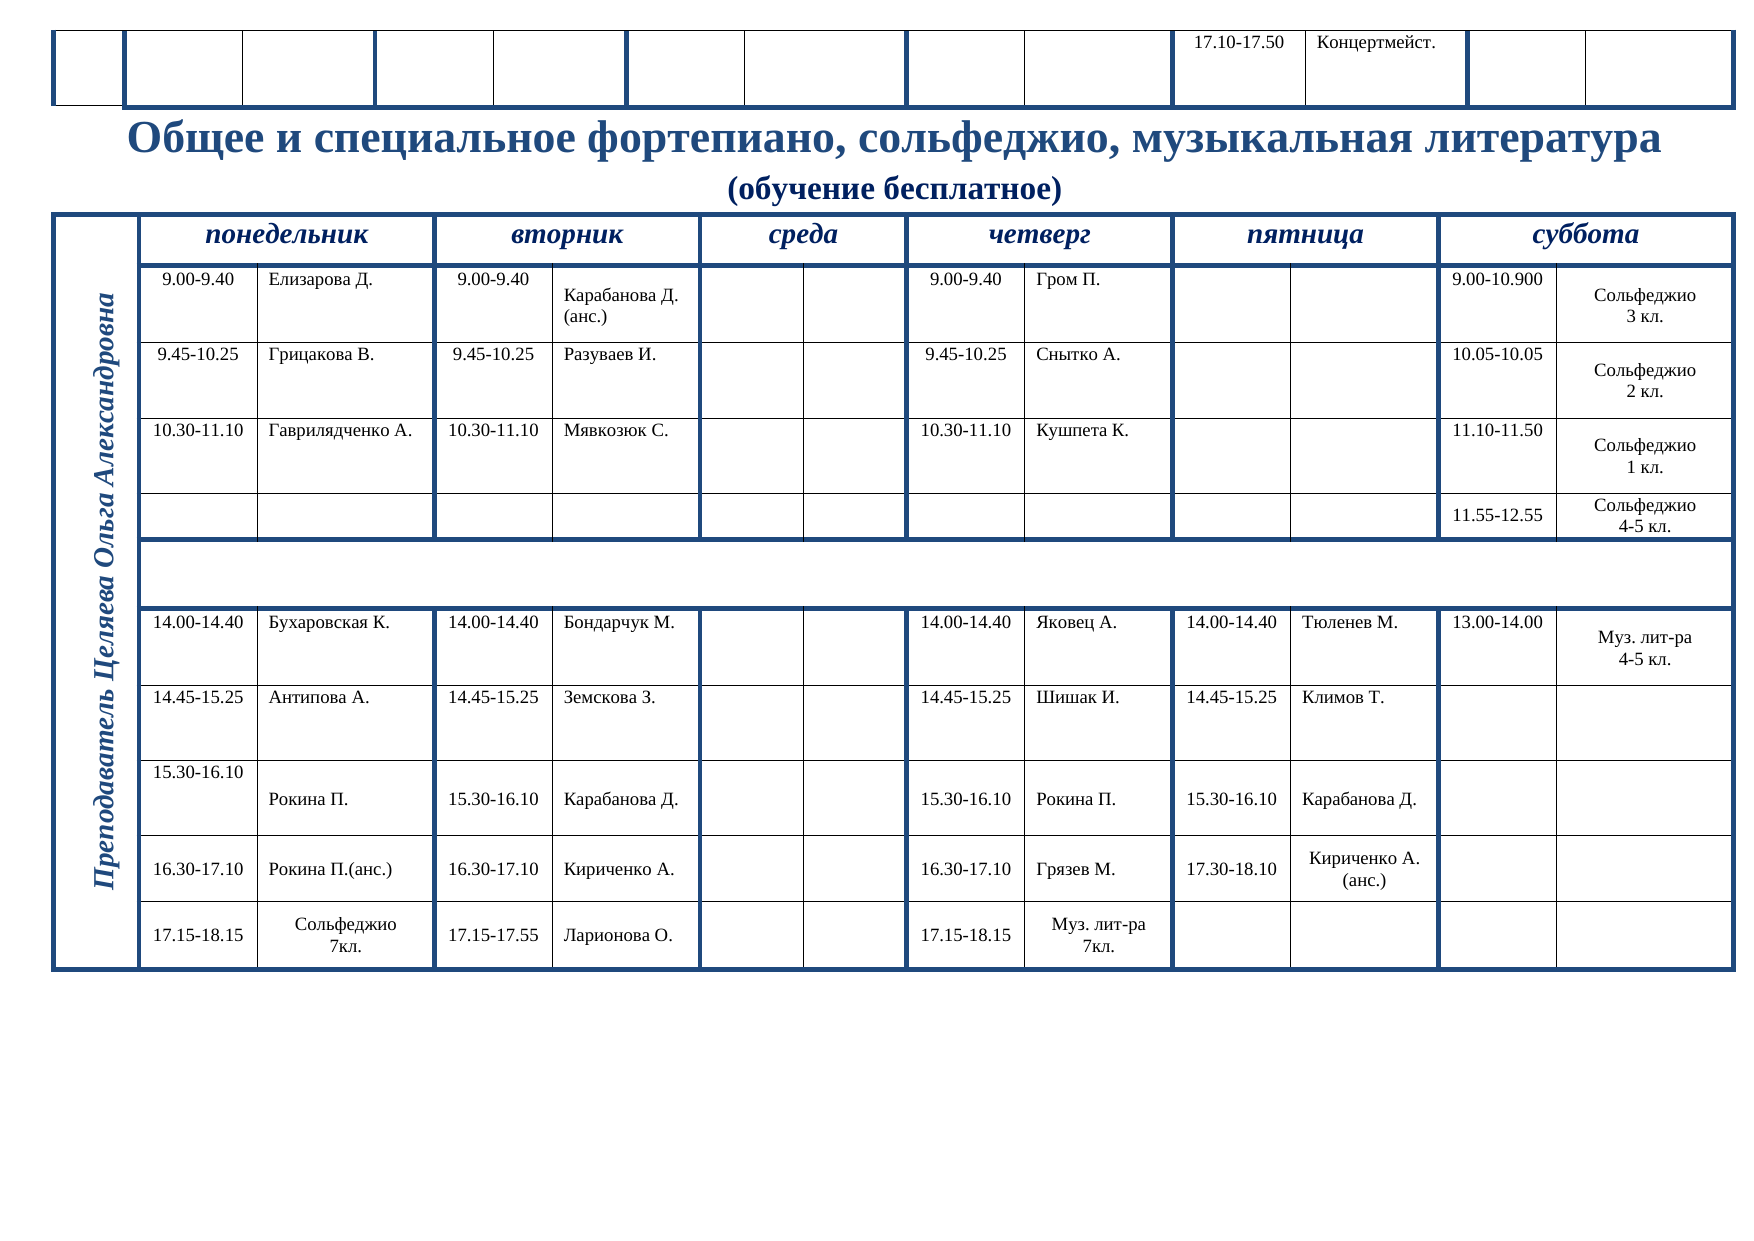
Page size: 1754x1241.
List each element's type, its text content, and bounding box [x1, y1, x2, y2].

table_header четверг [909, 217, 1170, 263]
table_cell 9.45-10.25 [141, 343, 257, 417]
table_cell [1175, 494, 1290, 537]
table_cell [804, 686, 904, 760]
table_cell [1586, 31, 1731, 105]
table_cell [377, 31, 493, 105]
table_cell [629, 31, 744, 105]
table_cell 10.05-10.05 [1441, 343, 1556, 417]
table_cell Концертмейст. [1306, 31, 1465, 105]
table_cell 14.45-15.25 [437, 686, 552, 760]
table_cell Гром П. [1025, 268, 1170, 342]
table_cell Сольфеджио 1 кл. [1557, 419, 1731, 493]
table_cell 15.30-16.10 [141, 761, 257, 835]
table_cell Разуваев И. [553, 343, 698, 417]
table_cell Рокина П.(анс.) [258, 836, 432, 901]
table_cell Климов Т. [1291, 686, 1436, 760]
table_cell [1441, 686, 1556, 760]
table_cell [909, 494, 1024, 537]
table_cell 9.00-9.40 [909, 268, 1024, 342]
table_cell 9.45-10.25 [909, 343, 1024, 417]
table_cell [804, 419, 904, 493]
table_cell 9.45-10.25 [437, 343, 552, 417]
table_cell [702, 836, 803, 901]
table_cell [702, 343, 803, 417]
table_cell [437, 494, 552, 537]
table_cell 14.45-15.25 [909, 686, 1024, 760]
table_cell [1441, 902, 1556, 967]
table_cell Рокина П. [1025, 761, 1170, 835]
table_cell 17.15-18.15 [141, 902, 257, 967]
table_cell [1175, 268, 1290, 342]
table_cell Сольфеджио 4-5 кл. [1557, 494, 1731, 537]
table_cell Карабанова Д. [1291, 761, 1436, 835]
table_cell Карабанова Д. [553, 761, 698, 835]
table_cell [1175, 343, 1290, 417]
table_cell [702, 419, 803, 493]
table_cell 11.10-11.50 [1441, 419, 1556, 493]
table_cell [1025, 494, 1170, 537]
table_cell [1470, 31, 1585, 105]
table_cell [804, 836, 904, 901]
table_cell 13.00-14.00 [1441, 611, 1556, 685]
table_cell [141, 542, 1731, 606]
table_cell Яковец А. [1025, 611, 1170, 685]
table_cell [804, 343, 904, 417]
table_cell 10.30-11.10 [437, 419, 552, 493]
table_cell [804, 494, 904, 537]
table_cell [702, 611, 803, 685]
table_cell Сольфеджио 7кл. [258, 902, 432, 967]
table_cell Мявкозюк С. [553, 419, 698, 493]
table_cell Муз. лит-ра 7кл. [1025, 902, 1170, 967]
table_cell [1557, 761, 1731, 835]
table_cell Муз. лит-ра 4-5 кл. [1557, 611, 1731, 685]
table_cell 17.30-18.10 [1175, 836, 1290, 901]
table_cell [1441, 761, 1556, 835]
table_cell 14.45-15.25 [1175, 686, 1290, 760]
table_cell [702, 686, 803, 760]
table_cell [494, 31, 624, 105]
table_cell [804, 611, 904, 685]
table_cell [702, 268, 803, 342]
table_cell 16.30-17.10 [909, 836, 1024, 901]
table_cell Кириченко А. (анс.) [1291, 836, 1436, 901]
table_cell 14.00-14.40 [1175, 611, 1290, 685]
table_cell [1291, 268, 1436, 342]
table_cell 9.00-10.900 [1441, 268, 1556, 342]
table_cell 17.10-17.50 [1175, 31, 1305, 105]
table_cell [745, 31, 904, 105]
table_cell [804, 761, 904, 835]
table_cell 17.15-18.15 [909, 902, 1024, 967]
table_cell 14.00-14.40 [141, 611, 257, 685]
table_cell 11.55-12.55 [1441, 494, 1556, 537]
table_cell Сольфеджио 2 кл. [1557, 343, 1731, 417]
table_header суббота [1441, 217, 1731, 263]
table_cell Грицакова В. [258, 343, 432, 417]
table_cell [1291, 902, 1436, 967]
table_cell [1175, 419, 1290, 493]
table_cell [1025, 31, 1170, 105]
table_cell Елизарова Д. [258, 268, 432, 342]
table_cell 15.30-16.10 [1175, 761, 1290, 835]
table_cell Рокина П. [258, 761, 432, 835]
table_header вторник [437, 217, 698, 263]
table_header среда [702, 217, 904, 263]
table_cell 10.30-11.10 [909, 419, 1024, 493]
table_cell Бондарчук М. [553, 611, 698, 685]
table_cell Кириченко А. [553, 836, 698, 901]
table_cell 17.15-17.55 [437, 902, 552, 967]
text Общее и специальное фортепиано, сольфеджио, музыкальная литература (обучение бесплатное) [65, 109, 1724, 206]
table_cell [804, 902, 904, 967]
table_cell 15.30-16.10 [909, 761, 1024, 835]
table_cell [909, 31, 1024, 105]
table_cell [702, 761, 803, 835]
table_cell [553, 494, 698, 537]
table_cell [1557, 686, 1731, 760]
table_cell 16.30-17.10 [437, 836, 552, 901]
table_cell 14.45-15.25 [141, 686, 257, 760]
table_cell Сольфеджио 3 кл. [1557, 268, 1731, 342]
table_cell Карабанова Д. (анс.) [553, 268, 698, 342]
table_cell Грязев М. [1025, 836, 1170, 901]
table_header понедельник [141, 217, 432, 263]
table_header Преподаватель Целяева Ольга Александровна [56, 217, 137, 967]
table_cell 16.30-17.10 [141, 836, 257, 901]
table_cell [1175, 902, 1290, 967]
table_cell 14.00-14.40 [909, 611, 1024, 685]
table_cell Шишак И. [1025, 686, 1170, 760]
table_cell [1557, 836, 1731, 901]
table_cell [258, 494, 432, 537]
table_cell [1441, 836, 1556, 901]
table_cell [243, 31, 373, 105]
table_cell [804, 268, 904, 342]
table_cell [702, 902, 803, 967]
table_cell 15.30-16.10 [437, 761, 552, 835]
table_cell [1291, 494, 1436, 537]
table_cell Тюленев М. [1291, 611, 1436, 685]
table_cell Антипова А. [258, 686, 432, 760]
table_cell [1291, 343, 1436, 417]
table_header пятница [1175, 217, 1436, 263]
table_cell [1291, 419, 1436, 493]
table_cell [141, 494, 257, 537]
table_cell Гаврилядченко А. [258, 419, 432, 493]
table_cell [1557, 902, 1731, 967]
table_cell Ларионова О. [553, 902, 698, 967]
table_cell Снытко А. [1025, 343, 1170, 417]
table_cell 14.00-14.40 [437, 611, 552, 685]
table_cell 9.00-9.40 [437, 268, 552, 342]
table_cell Кушпета К. [1025, 419, 1170, 493]
table_cell Земскова З. [553, 686, 698, 760]
table_cell Бухаровская К. [258, 611, 432, 685]
table_cell 10.30-11.10 [141, 419, 257, 493]
table_cell 9.00-9.40 [141, 268, 257, 342]
table_cell [127, 31, 242, 105]
table_cell [702, 494, 803, 537]
